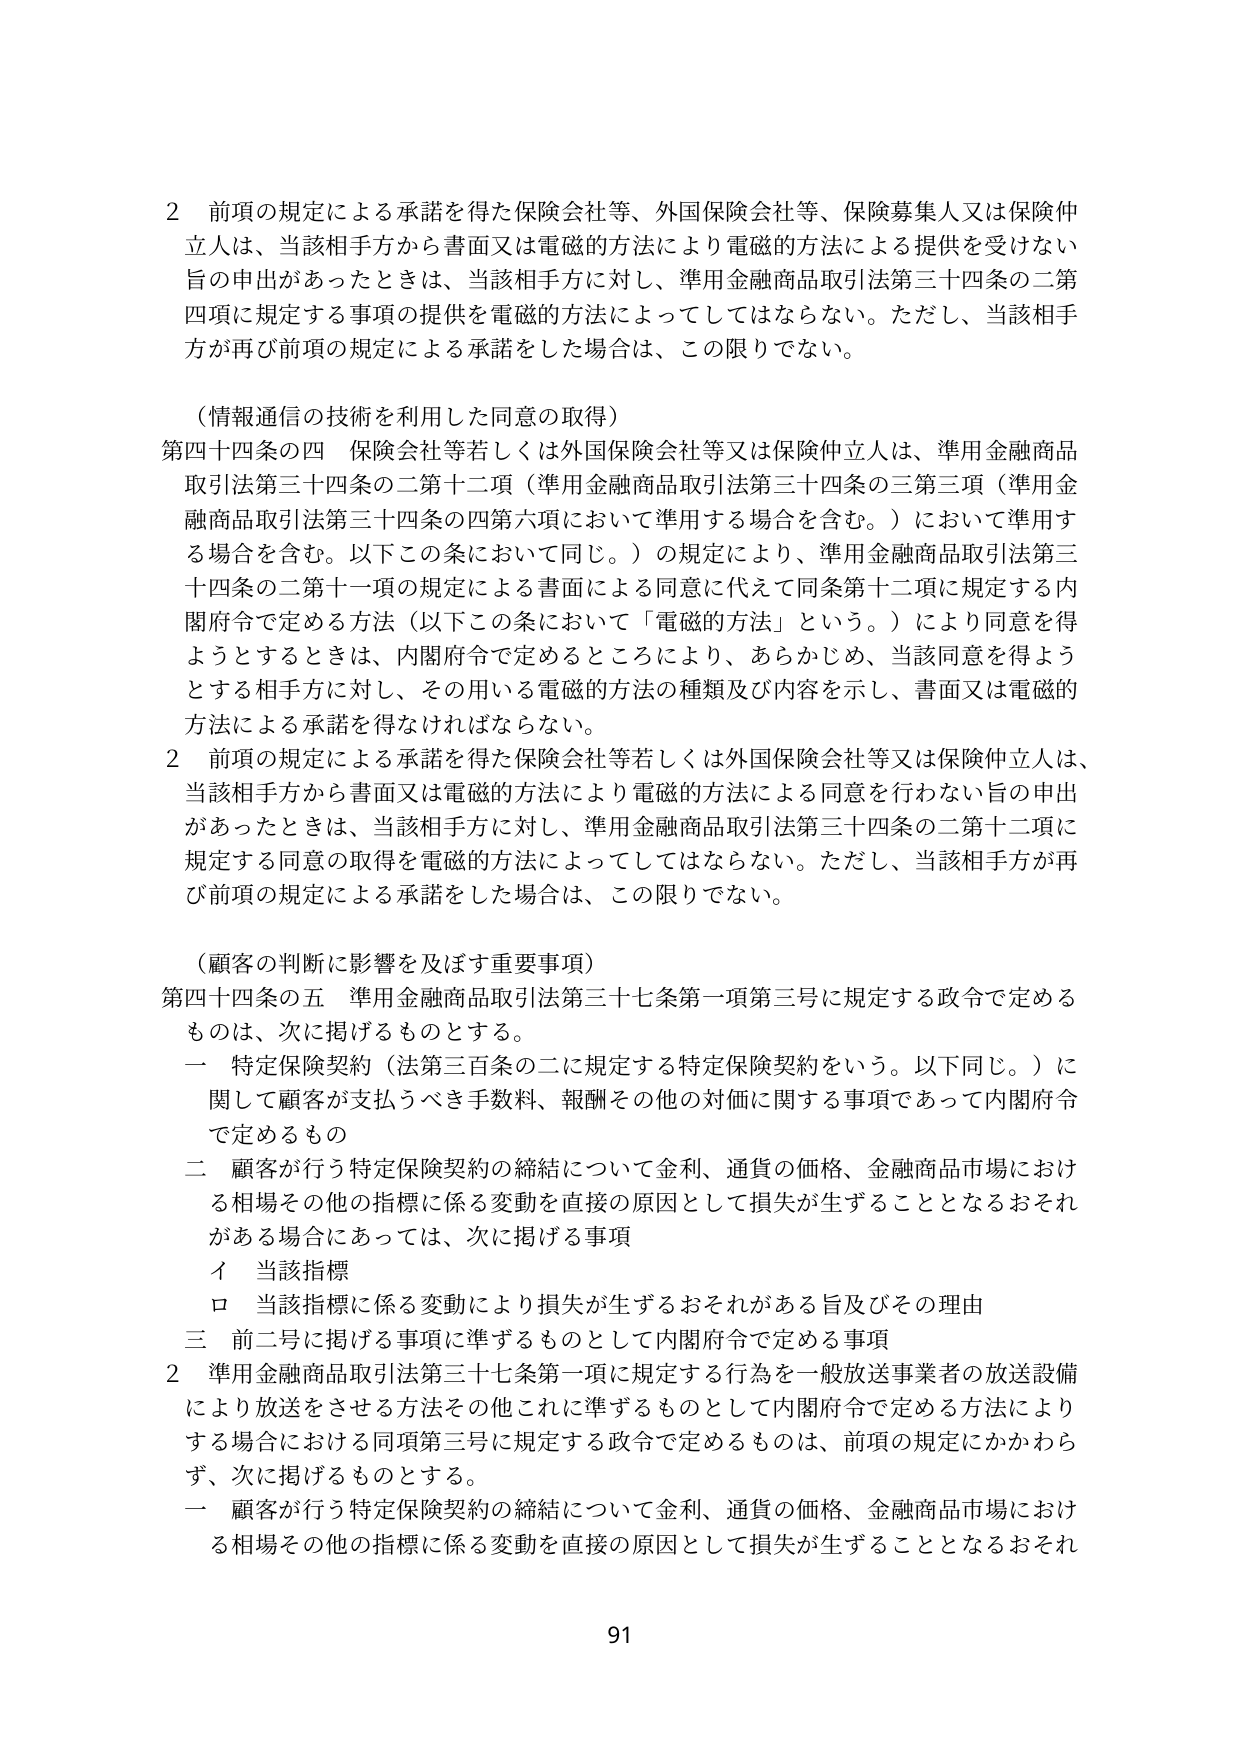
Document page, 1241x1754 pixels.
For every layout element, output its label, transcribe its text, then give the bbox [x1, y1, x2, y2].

text 第四十四条の五 準用金融商品取引法第三十七条第一項第三号に規定する政令で定めるものは、次に掲げるものとする。 [161, 979, 1079, 1048]
text 三 前二号に掲げる事項に準ずるものとして内閣府令で定める事項 [184, 1321, 1079, 1355]
text 二 顧客が行う特定保険契約の締結について金利、通貨の価格、金融商品市場における相場その他の指標に係る変動を直接の原因として損失が生ずることとなるおそれがある場合にあっては、次に掲げる事項 [184, 1150, 1079, 1253]
text ２ 前項の規定による承諾を得た保険会社等、外国保険会社等、保険募集人又は保険仲立人は、当該相手方から書面又は電磁的方法により電磁的方法による提供を受けない旨の申出があったときは、当該相手方に対し、準用金融商品取引法第三十四条の二第四項に規定する事項の提供を電磁的方法によってしてはならない。ただし、当該相手方が再び前項の規定による承諾をした場合は、この限りでない。 [161, 194, 1079, 364]
text ロ 当該指標に係る変動により損失が生ずるおそれがある旨及びその理由 [207, 1287, 1079, 1321]
text （顧客の判断に影響を及ぼす重要事項） [184, 945, 1079, 979]
text 第四十四条の四 保険会社等若しくは外国保険会社等又は保険仲立人は、準用金融商品取引法第三十四条の二第十二項（準用金融商品取引法第三十四条の三第三項（準用金融商品取引法第三十四条の四第六項において準用する場合を含む。）において準用する場合を含む。以下この条において同じ。）の規定により、準用金融商品取引法第三十四条の二第十一項の規定による書面による同意に代えて同条第十二項に規定する内閣府令で定める方法（以下この条において「電磁的方法」という。）により同意を得ようとするときは、内閣府令で定めるところにより、あらかじめ、当該同意を得ようとする相手方に対し、その用いる電磁的方法の種類及び内容を示し、書面又は電磁的方法による承諾を得なければならない。 [161, 433, 1079, 740]
text 一 特定保険契約（法第三百条の二に規定する特定保険契約をいう。以下同じ。）に関して顧客が支払うべき手数料、報酬その他の対価に関する事項であって内閣府令で定めるもの [184, 1048, 1079, 1150]
text ２ 準用金融商品取引法第三十七条第一項に規定する行為を一般放送事業者の放送設備により放送をさせる方法その他これに準ずるものとして内閣府令で定める方法によりする場合における同項第三号に規定する政令で定めるものは、前項の規定にかかわらず、次に掲げるものとする。 [161, 1355, 1079, 1492]
text ２ 前項の規定による承諾を得た保険会社等若しくは外国保険会社等又は保険仲立人は、当該相手方から書面又は電磁的方法により電磁的方法による同意を行わない旨の申出があったときは、当該相手方に対し、準用金融商品取引法第三十四条の二第十二項に規定する同意の取得を電磁的方法によってしてはならない。ただし、当該相手方が再び前項の規定による承諾をした場合は、この限りでない。 [161, 740, 1079, 911]
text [184, 1492, 1079, 1560]
text イ 当該指標 [207, 1253, 1079, 1287]
text （情報通信の技術を利用した同意の取得） [184, 399, 1079, 433]
